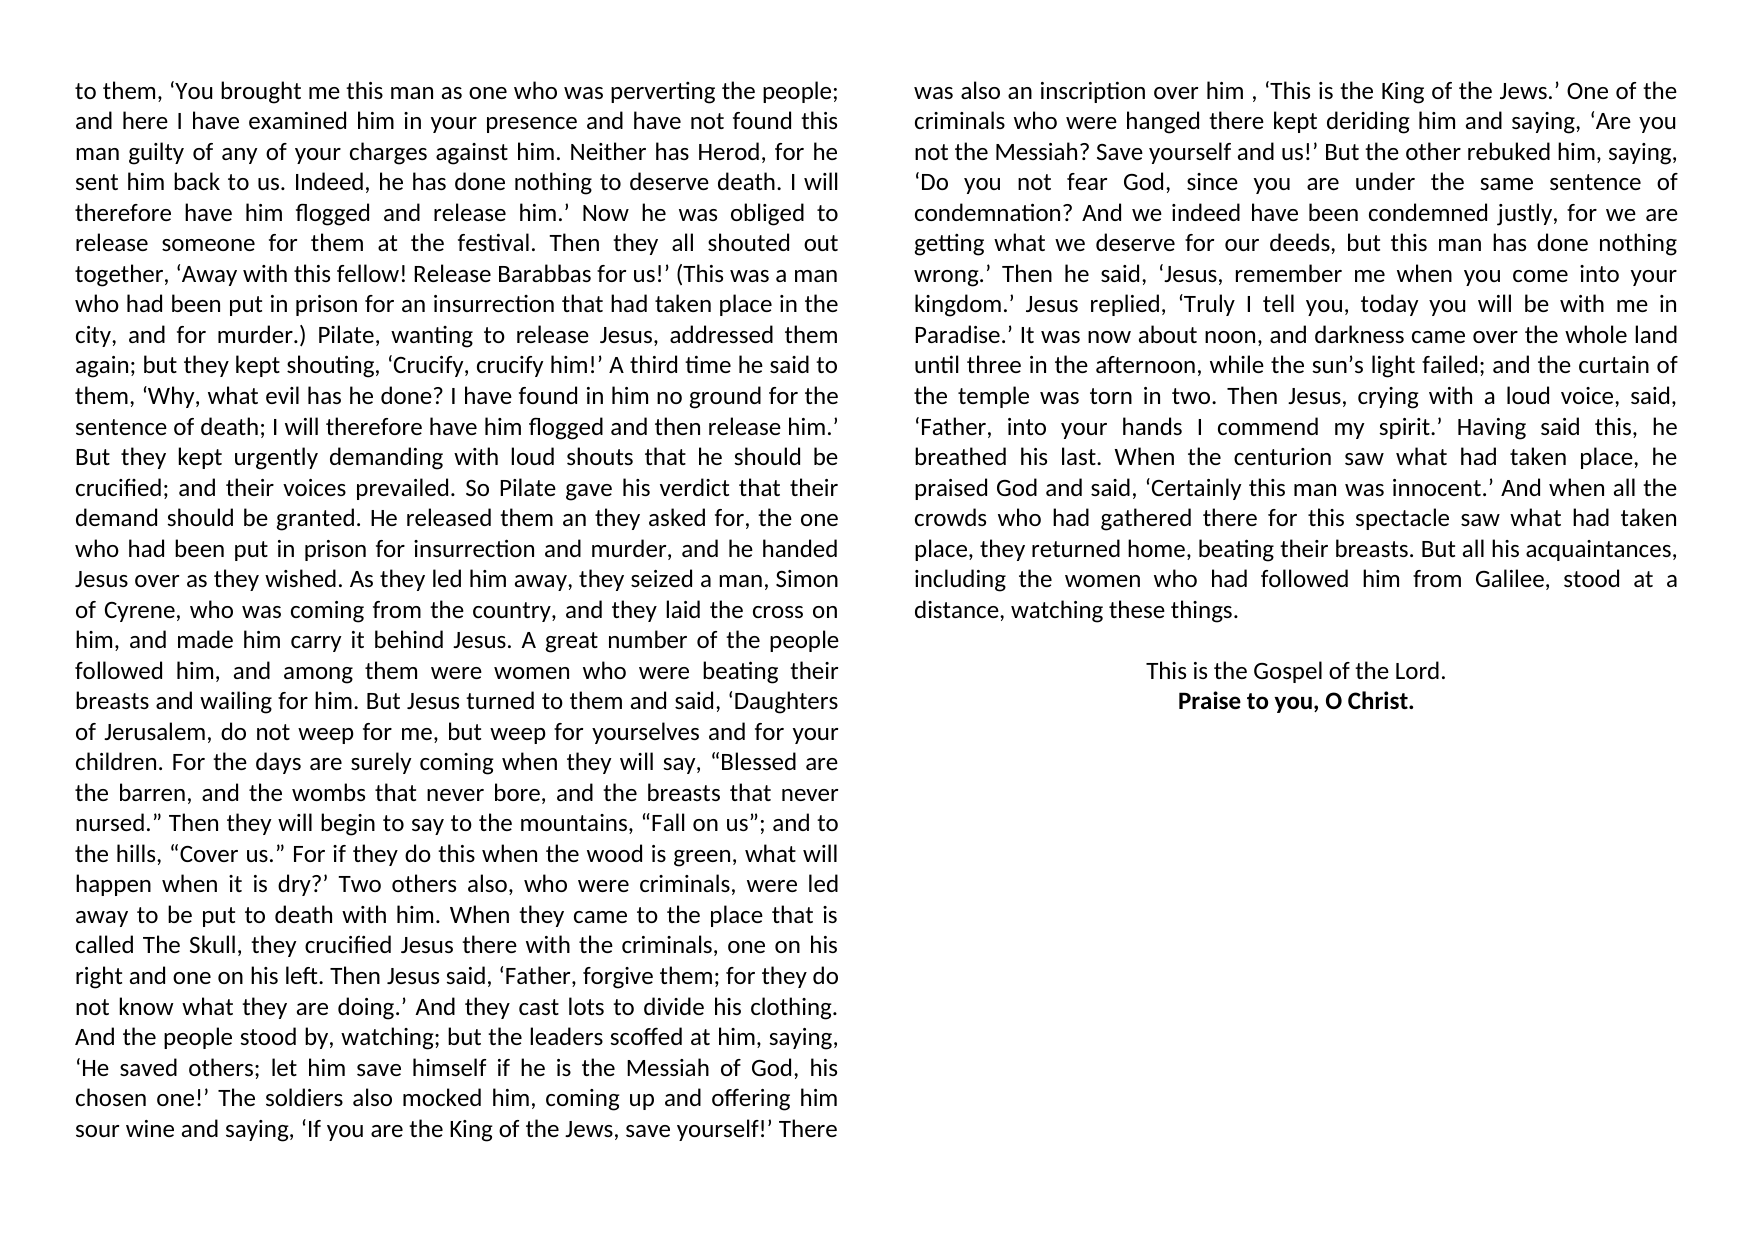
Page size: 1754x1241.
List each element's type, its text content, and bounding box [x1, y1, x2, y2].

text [914, 75, 1679, 624]
text This is the Gospel of the Lord. [914, 655, 1679, 685]
text Praise to you, O Christ. [914, 685, 1679, 716]
